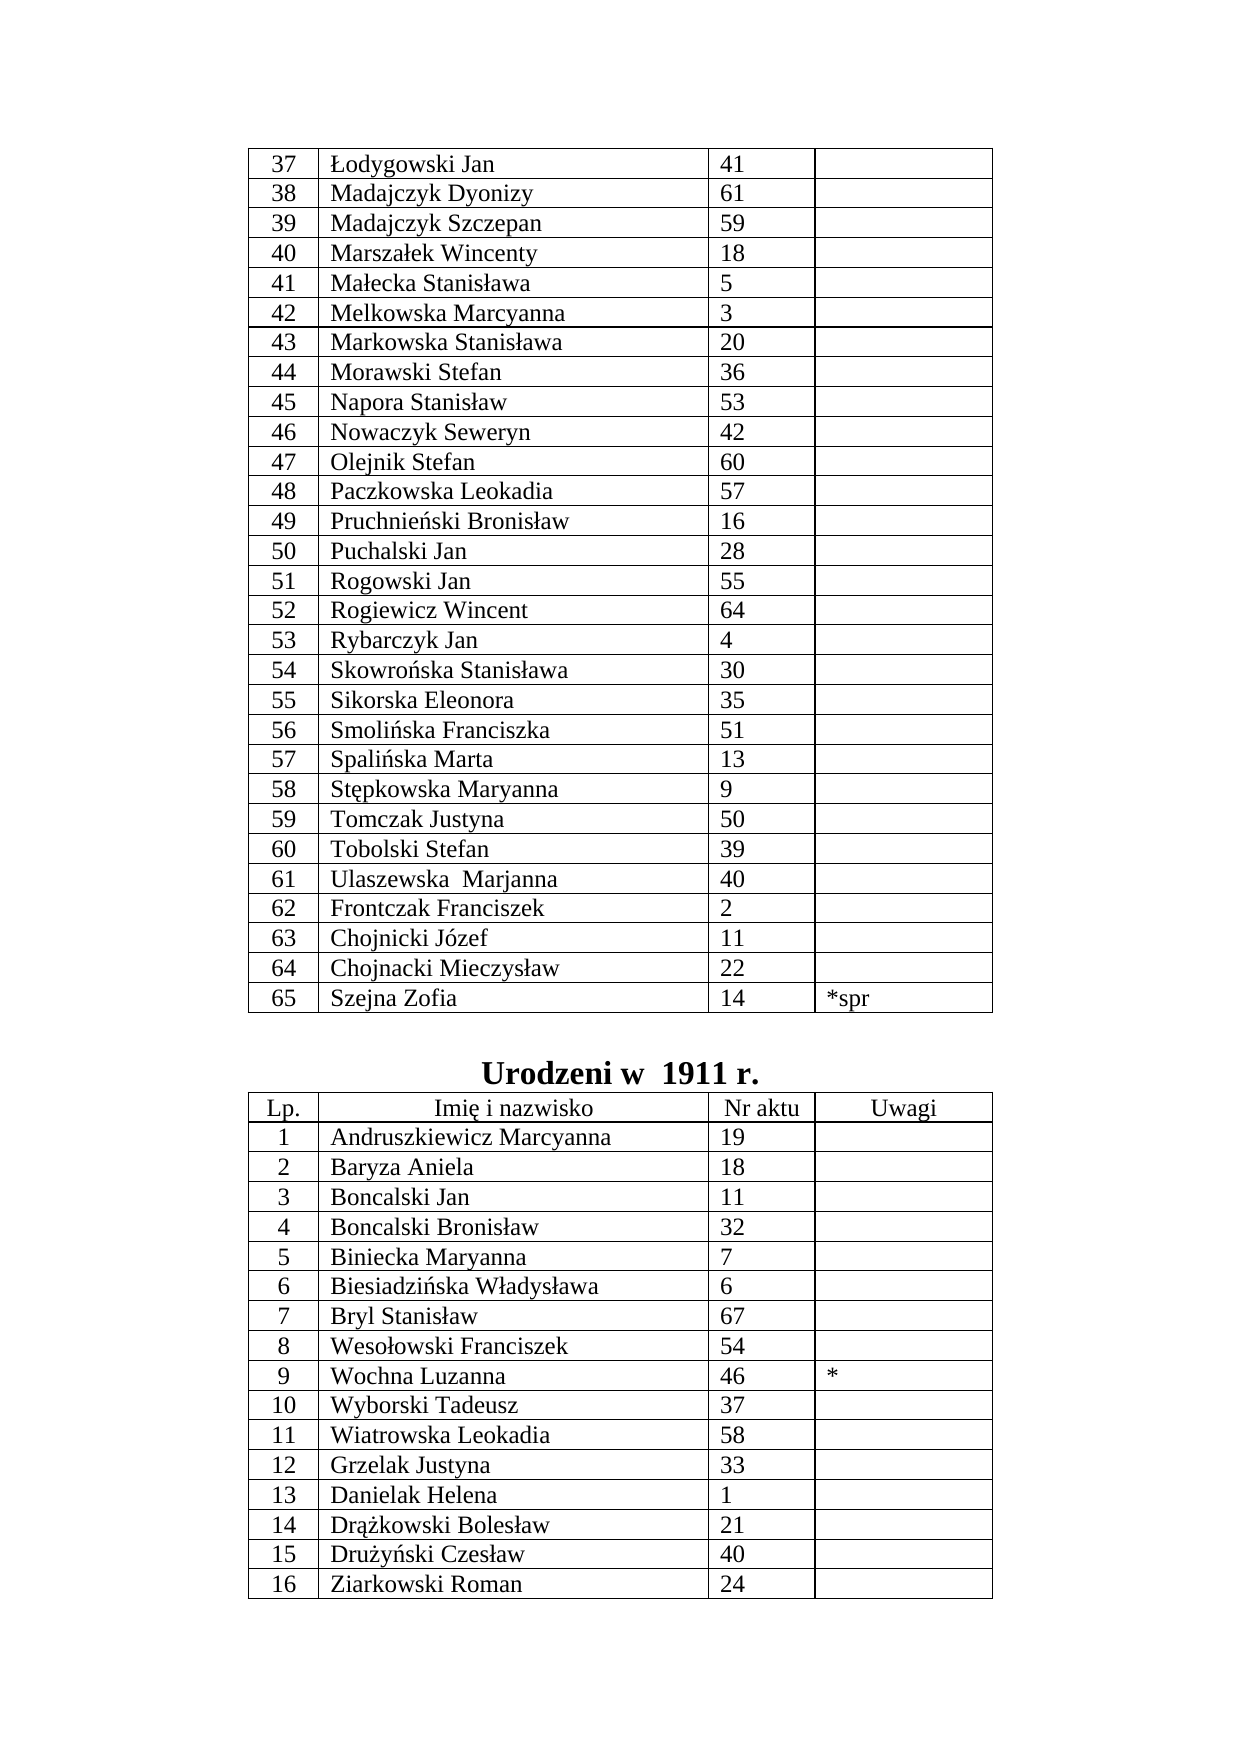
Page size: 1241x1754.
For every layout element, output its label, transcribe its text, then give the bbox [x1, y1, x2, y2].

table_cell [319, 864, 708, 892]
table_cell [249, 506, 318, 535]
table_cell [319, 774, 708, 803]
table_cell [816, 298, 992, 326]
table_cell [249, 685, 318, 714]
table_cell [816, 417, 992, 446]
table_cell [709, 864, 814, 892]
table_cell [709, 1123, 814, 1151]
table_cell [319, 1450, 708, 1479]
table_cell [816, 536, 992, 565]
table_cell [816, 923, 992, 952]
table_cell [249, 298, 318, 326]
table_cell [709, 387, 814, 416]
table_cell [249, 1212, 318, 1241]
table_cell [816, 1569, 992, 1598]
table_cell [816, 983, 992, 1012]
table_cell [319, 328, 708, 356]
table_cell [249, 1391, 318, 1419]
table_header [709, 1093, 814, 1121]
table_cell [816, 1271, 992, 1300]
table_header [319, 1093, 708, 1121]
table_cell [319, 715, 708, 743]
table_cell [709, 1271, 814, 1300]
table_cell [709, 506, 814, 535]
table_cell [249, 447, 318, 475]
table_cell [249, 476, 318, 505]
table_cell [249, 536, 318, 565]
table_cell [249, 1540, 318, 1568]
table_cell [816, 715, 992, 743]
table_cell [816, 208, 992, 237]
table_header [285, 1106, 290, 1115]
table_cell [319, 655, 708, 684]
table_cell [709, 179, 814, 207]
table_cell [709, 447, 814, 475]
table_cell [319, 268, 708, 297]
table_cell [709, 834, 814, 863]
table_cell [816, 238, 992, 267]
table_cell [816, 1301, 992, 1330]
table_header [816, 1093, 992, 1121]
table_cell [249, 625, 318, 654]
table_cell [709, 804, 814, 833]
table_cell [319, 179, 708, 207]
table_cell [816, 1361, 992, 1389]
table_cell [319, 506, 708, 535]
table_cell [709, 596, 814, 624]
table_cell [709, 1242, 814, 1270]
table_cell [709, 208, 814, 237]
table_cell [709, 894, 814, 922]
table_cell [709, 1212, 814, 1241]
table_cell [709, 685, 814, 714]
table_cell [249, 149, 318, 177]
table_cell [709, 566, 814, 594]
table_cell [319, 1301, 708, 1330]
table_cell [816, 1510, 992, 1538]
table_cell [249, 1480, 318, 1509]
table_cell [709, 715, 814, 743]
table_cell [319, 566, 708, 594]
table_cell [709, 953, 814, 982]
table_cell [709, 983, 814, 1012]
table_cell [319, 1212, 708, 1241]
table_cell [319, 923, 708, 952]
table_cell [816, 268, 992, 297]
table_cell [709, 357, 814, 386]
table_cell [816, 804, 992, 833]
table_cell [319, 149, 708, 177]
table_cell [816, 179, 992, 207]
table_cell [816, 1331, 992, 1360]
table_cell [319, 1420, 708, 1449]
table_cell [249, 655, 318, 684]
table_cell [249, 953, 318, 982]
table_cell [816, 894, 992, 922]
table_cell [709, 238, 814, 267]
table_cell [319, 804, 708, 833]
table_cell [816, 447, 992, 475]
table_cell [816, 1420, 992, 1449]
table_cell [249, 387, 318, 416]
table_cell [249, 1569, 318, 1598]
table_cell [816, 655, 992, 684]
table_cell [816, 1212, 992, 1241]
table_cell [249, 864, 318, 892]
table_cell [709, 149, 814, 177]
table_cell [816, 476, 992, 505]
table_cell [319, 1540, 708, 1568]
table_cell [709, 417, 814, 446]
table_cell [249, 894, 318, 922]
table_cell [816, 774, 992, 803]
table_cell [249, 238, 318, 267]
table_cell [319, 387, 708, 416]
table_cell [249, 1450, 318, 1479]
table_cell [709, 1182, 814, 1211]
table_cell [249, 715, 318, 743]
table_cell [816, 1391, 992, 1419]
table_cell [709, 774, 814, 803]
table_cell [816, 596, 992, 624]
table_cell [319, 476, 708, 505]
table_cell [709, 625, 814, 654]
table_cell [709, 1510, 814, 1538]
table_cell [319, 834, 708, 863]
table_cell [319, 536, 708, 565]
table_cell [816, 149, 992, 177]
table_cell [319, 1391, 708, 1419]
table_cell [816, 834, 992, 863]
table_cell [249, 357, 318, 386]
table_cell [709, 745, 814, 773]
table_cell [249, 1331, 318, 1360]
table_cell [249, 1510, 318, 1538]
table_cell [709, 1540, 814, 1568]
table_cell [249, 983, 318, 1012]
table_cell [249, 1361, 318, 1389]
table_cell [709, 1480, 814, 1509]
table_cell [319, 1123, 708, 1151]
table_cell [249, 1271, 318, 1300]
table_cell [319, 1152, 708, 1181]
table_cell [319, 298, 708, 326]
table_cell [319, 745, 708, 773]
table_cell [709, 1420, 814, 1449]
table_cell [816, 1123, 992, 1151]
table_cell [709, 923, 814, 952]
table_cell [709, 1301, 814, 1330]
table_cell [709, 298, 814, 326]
text Urodzeni w 1911 r. [148, 1053, 1093, 1092]
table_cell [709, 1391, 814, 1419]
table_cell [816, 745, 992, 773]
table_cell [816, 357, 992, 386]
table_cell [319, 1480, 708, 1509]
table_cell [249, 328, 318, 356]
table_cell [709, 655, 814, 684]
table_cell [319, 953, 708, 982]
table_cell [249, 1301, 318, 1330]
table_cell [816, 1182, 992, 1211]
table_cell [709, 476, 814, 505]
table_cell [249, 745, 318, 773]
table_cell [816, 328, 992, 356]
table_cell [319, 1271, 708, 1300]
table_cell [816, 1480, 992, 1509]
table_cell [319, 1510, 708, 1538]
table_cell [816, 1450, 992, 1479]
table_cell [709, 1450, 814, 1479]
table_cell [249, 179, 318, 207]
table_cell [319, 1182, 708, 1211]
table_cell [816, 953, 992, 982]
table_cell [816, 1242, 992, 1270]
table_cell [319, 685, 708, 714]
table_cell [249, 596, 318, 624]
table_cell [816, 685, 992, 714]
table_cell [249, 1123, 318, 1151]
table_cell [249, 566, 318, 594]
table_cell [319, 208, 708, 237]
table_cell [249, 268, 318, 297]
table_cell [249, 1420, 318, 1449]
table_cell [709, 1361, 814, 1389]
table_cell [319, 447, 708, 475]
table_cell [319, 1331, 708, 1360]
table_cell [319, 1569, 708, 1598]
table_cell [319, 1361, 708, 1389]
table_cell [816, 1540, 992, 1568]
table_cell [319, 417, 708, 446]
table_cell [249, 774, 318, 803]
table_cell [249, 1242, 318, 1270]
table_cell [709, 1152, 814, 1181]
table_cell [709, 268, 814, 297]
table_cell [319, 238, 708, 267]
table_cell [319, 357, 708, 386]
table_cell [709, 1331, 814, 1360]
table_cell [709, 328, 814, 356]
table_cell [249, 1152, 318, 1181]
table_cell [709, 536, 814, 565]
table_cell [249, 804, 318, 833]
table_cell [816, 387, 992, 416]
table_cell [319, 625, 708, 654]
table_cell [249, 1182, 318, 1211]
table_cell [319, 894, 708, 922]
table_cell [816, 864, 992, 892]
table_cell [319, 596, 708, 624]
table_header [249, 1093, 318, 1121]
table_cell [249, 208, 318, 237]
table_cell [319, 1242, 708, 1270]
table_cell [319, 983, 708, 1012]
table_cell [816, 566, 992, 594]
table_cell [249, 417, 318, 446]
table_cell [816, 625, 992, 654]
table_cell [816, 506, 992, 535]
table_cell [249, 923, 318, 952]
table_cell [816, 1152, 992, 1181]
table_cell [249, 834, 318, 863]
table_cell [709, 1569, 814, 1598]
